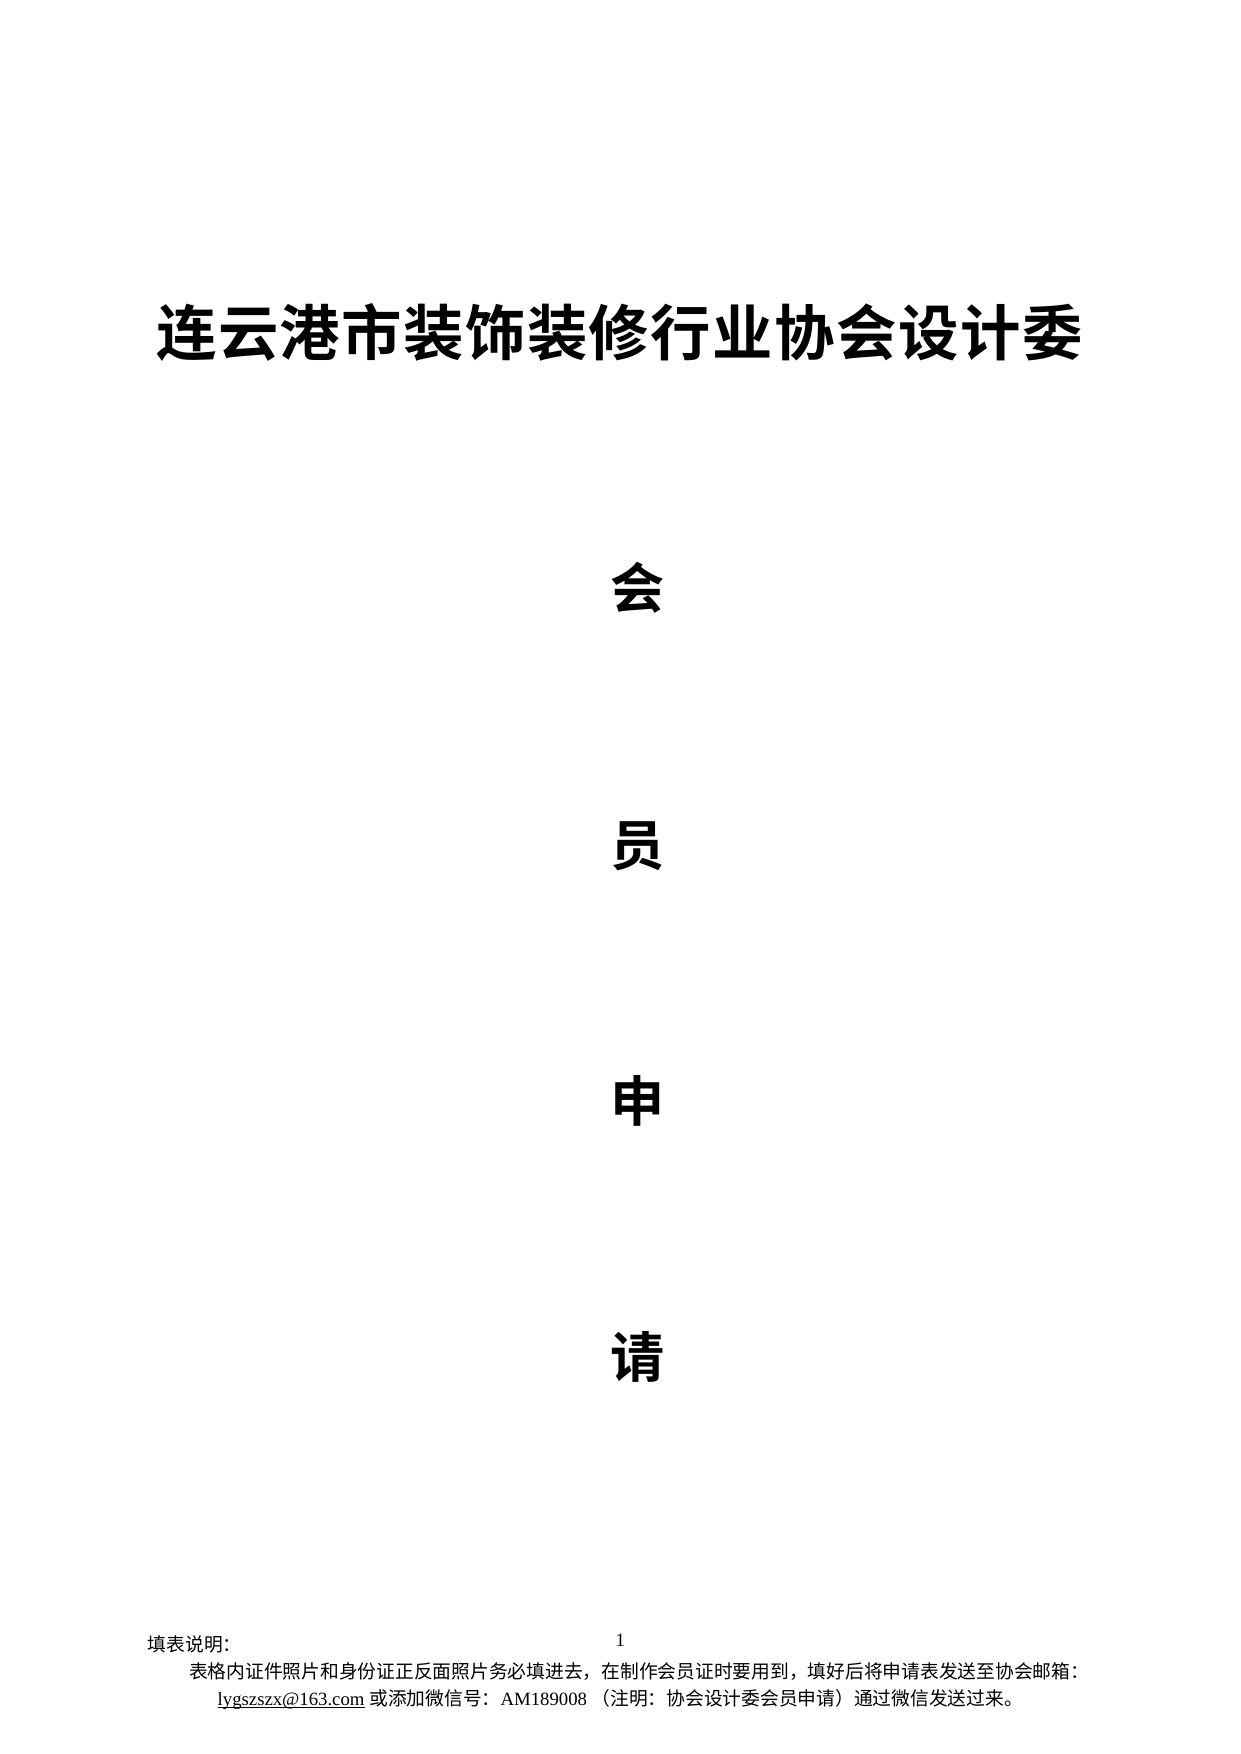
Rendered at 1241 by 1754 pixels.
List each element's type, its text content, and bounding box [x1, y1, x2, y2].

text 连云港市装饰装修行业协会设计委 [156, 265, 1084, 393]
text 会 [156, 521, 1084, 649]
text 申 [156, 1034, 1084, 1162]
text 员 [156, 778, 1084, 906]
text 请 [156, 1290, 1084, 1418]
